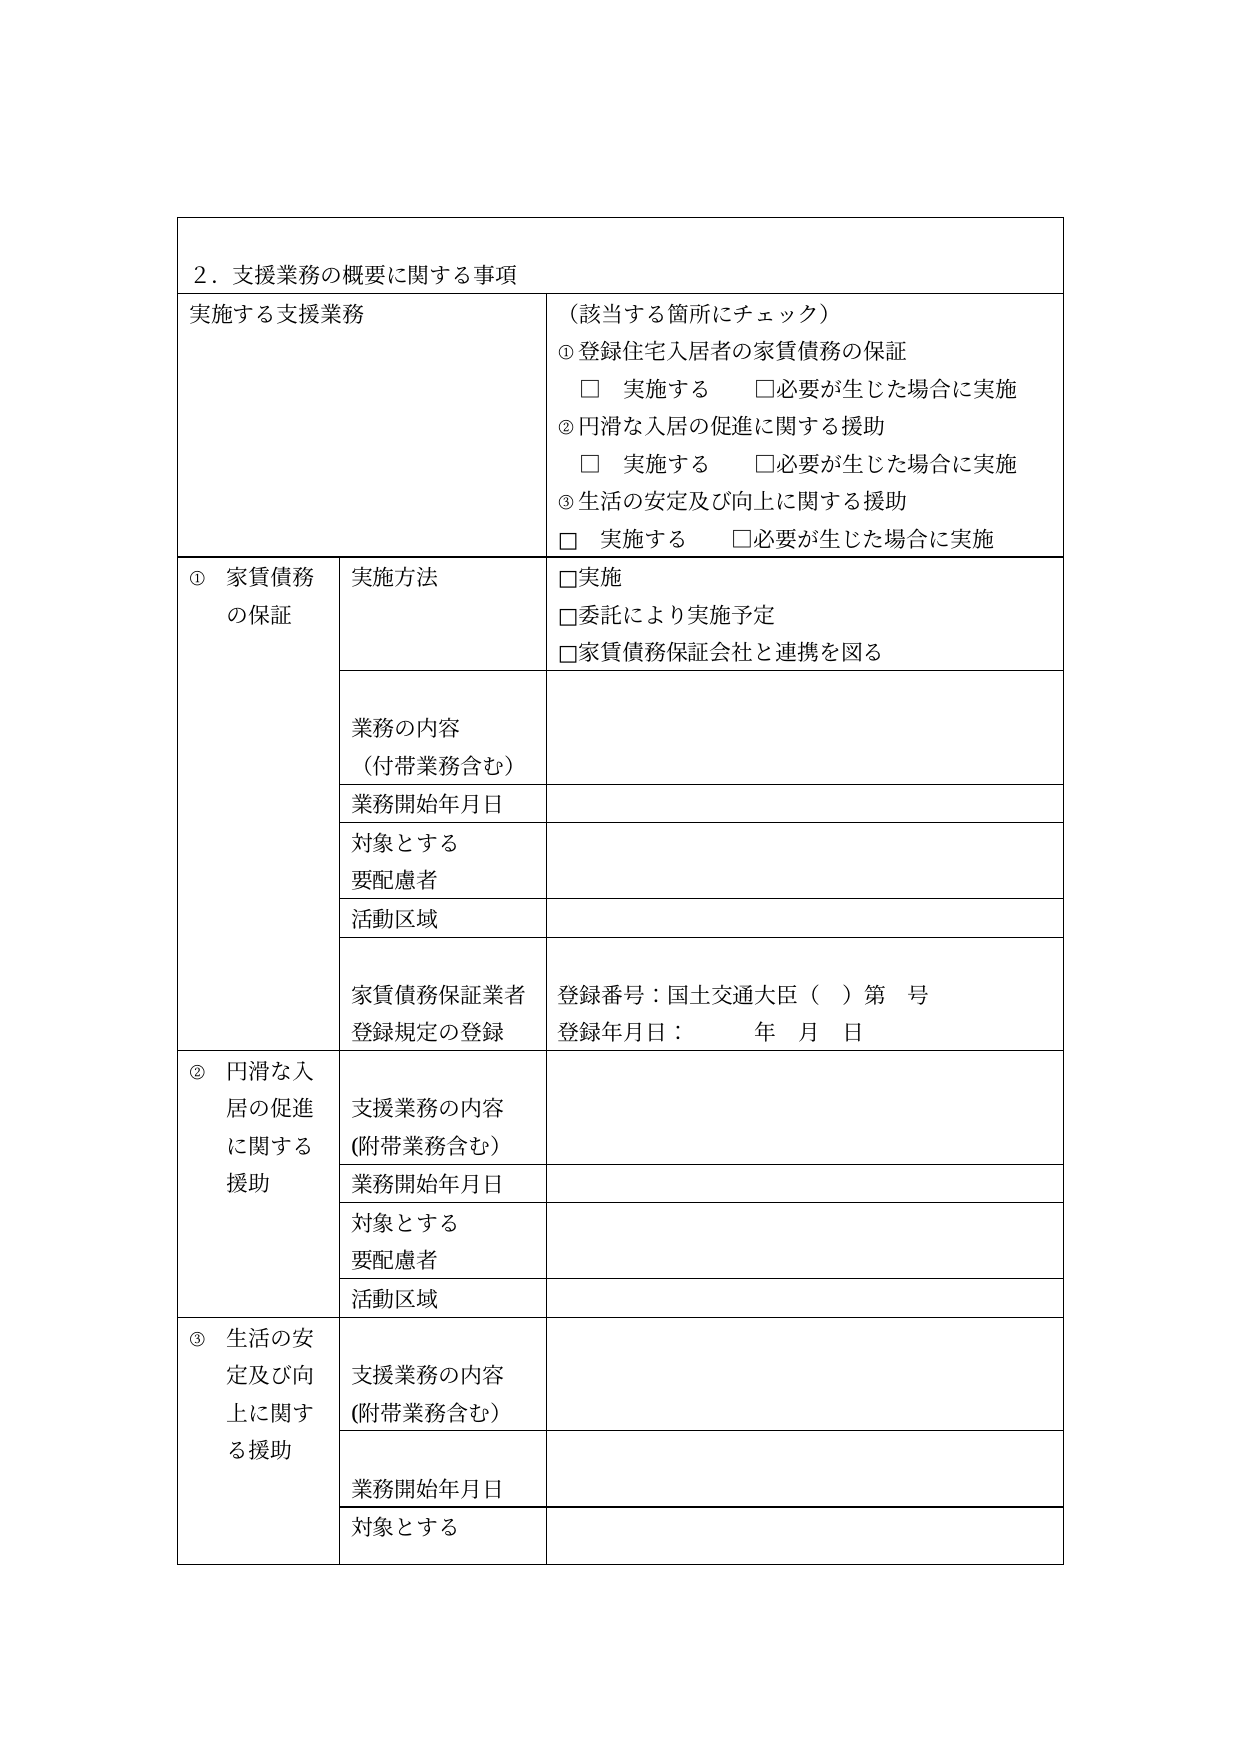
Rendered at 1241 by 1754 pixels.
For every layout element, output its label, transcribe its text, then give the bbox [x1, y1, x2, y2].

table_cell 対象とする 要配慮者 [340, 823, 546, 898]
table_cell 業務開始年月日 [340, 1165, 546, 1202]
table_header ２．支援業務の概要に関する事項 [178, 218, 1063, 293]
table_cell [547, 785, 1063, 822]
table_cell 生活の安定及び向上に関する援助 [178, 1318, 339, 1564]
table_cell 対象とする 要配慮者 [340, 1508, 546, 1564]
table_cell [547, 1165, 1063, 1202]
table_cell 業務開始年月日 [340, 1431, 546, 1506]
table_cell [547, 671, 1063, 783]
table_cell □実施 □委託により実施予定 □家賃債務保証会社と連携を図る [547, 558, 1063, 670]
table_cell 実施する支援業務 [178, 294, 546, 556]
table_cell 家賃債務保証業者登録規定の登録 [340, 938, 546, 1050]
table_cell 活動区域 [340, 899, 546, 937]
table_cell [547, 1508, 1063, 1564]
table_cell 活動区域 [340, 1279, 546, 1317]
table_cell 実施方法 [340, 558, 546, 670]
table_cell [547, 1318, 1063, 1430]
table_cell 支援業務の内容 (附帯業務含む） [340, 1051, 546, 1164]
table_cell 登録番号：国土交通大臣（ ）第 号 登録年月日： 年 月 日 [547, 938, 1063, 1050]
table_cell [547, 899, 1063, 937]
table_cell 円滑な入居の促進に関する援助 [178, 1051, 339, 1317]
table_cell [547, 1051, 1063, 1164]
table_cell 家賃債務の保証 [178, 558, 339, 1050]
table_cell 対象とする 要配慮者 [340, 1203, 546, 1278]
table_cell 業務開始年月日 [340, 785, 546, 822]
table_cell [547, 823, 1063, 898]
table_cell [547, 1431, 1063, 1506]
table_cell 支援業務の内容 (附帯業務含む） [340, 1318, 546, 1430]
table_cell 業務の内容 （付帯業務含む） [340, 671, 546, 783]
table_cell [547, 1279, 1063, 1317]
table_cell [547, 1203, 1063, 1278]
table_cell （該当する箇所にチェック） ①登録住宅入居者の家賃債務の保証 □ 実施する □必要が生じた場合に実施 ②円滑な入居の促進に関する援助 □ 実施する □必要が生じた場合に実施 ③生活の安定及び向上に関する援助 □ 実施する □必要が生じた場合に実施 [547, 294, 1063, 556]
